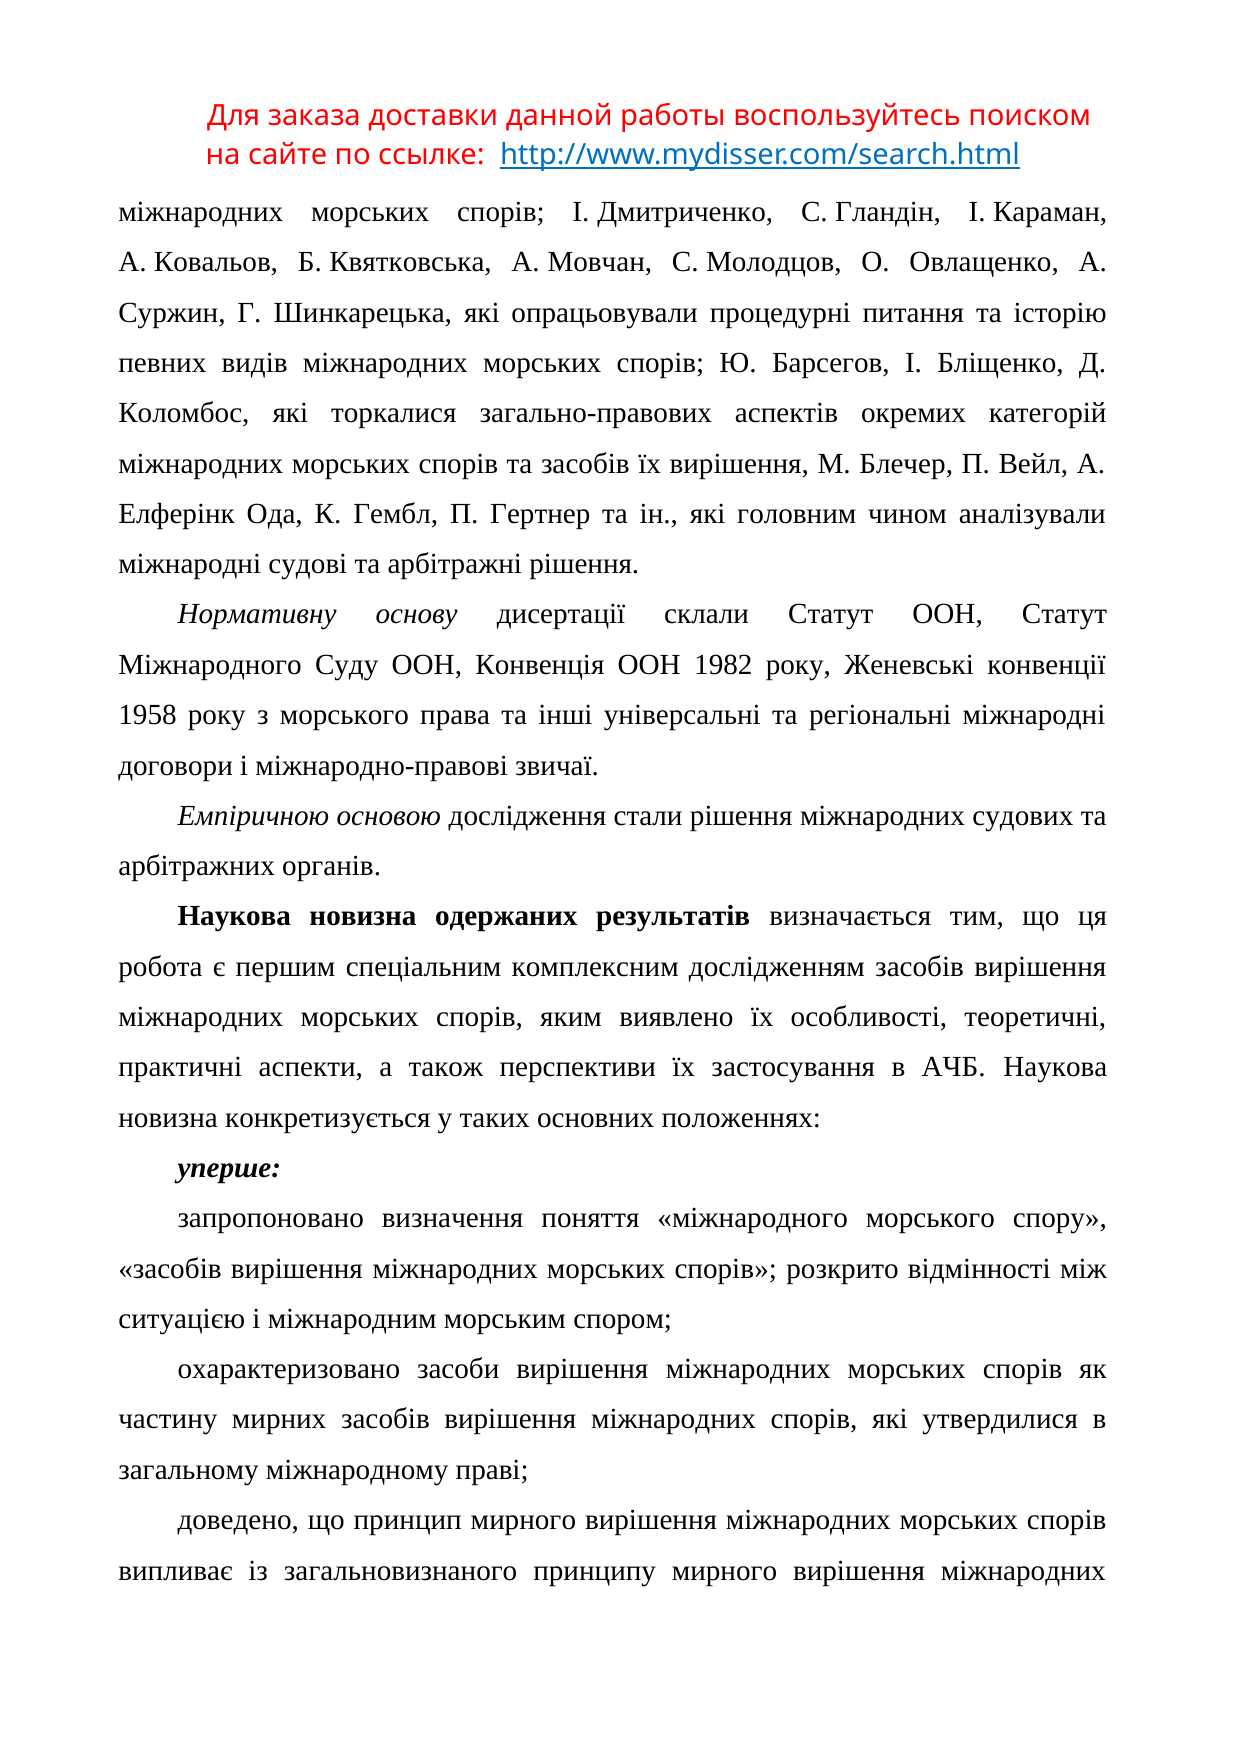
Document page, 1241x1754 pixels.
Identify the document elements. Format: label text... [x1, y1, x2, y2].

text охарактеризовано засоби вирішення міжнародних морських спорів як частину мирних засобів вирішення міжнародних спорів, які утвердилися в загальному міжнародному праві; [118, 1351, 1107, 1486]
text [118, 1502, 1107, 1586]
text уперше: [118, 1150, 1107, 1184]
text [118, 194, 1107, 580]
text Нормативну основу дисертації склали Статут ООН, Статут Міжнародного Суду ООН, Конвенція ООН 1982 року, Женевські конвенції 1958 року з морського права та інші універсальні та регіональні міжнародні договори і міжнародно-правові звичаї. [118, 597, 1107, 781]
text Наукова новизна одержаних результатів визначається тим, що ця робота є першим спеціальним комплексним дослідженням засобів вирішення міжнародних морських спорів, яким виявлено їх особливості, теоретичні, практичні аспекти, а також перспективи їх застосування в АЧБ. Наукова новизна конкретизується у таких основних положеннях: [118, 898, 1107, 1133]
text Емпіричною основою дослідження стали рішення міжнародних судових та арбітражних органів. [118, 798, 1107, 882]
text запропоновано визначення поняття «міжнародного морського спору», «засобів вирішення міжнародних морських спорів»; розкрито відмінності між ситуацією і міжнародним морським спором; [118, 1200, 1107, 1334]
